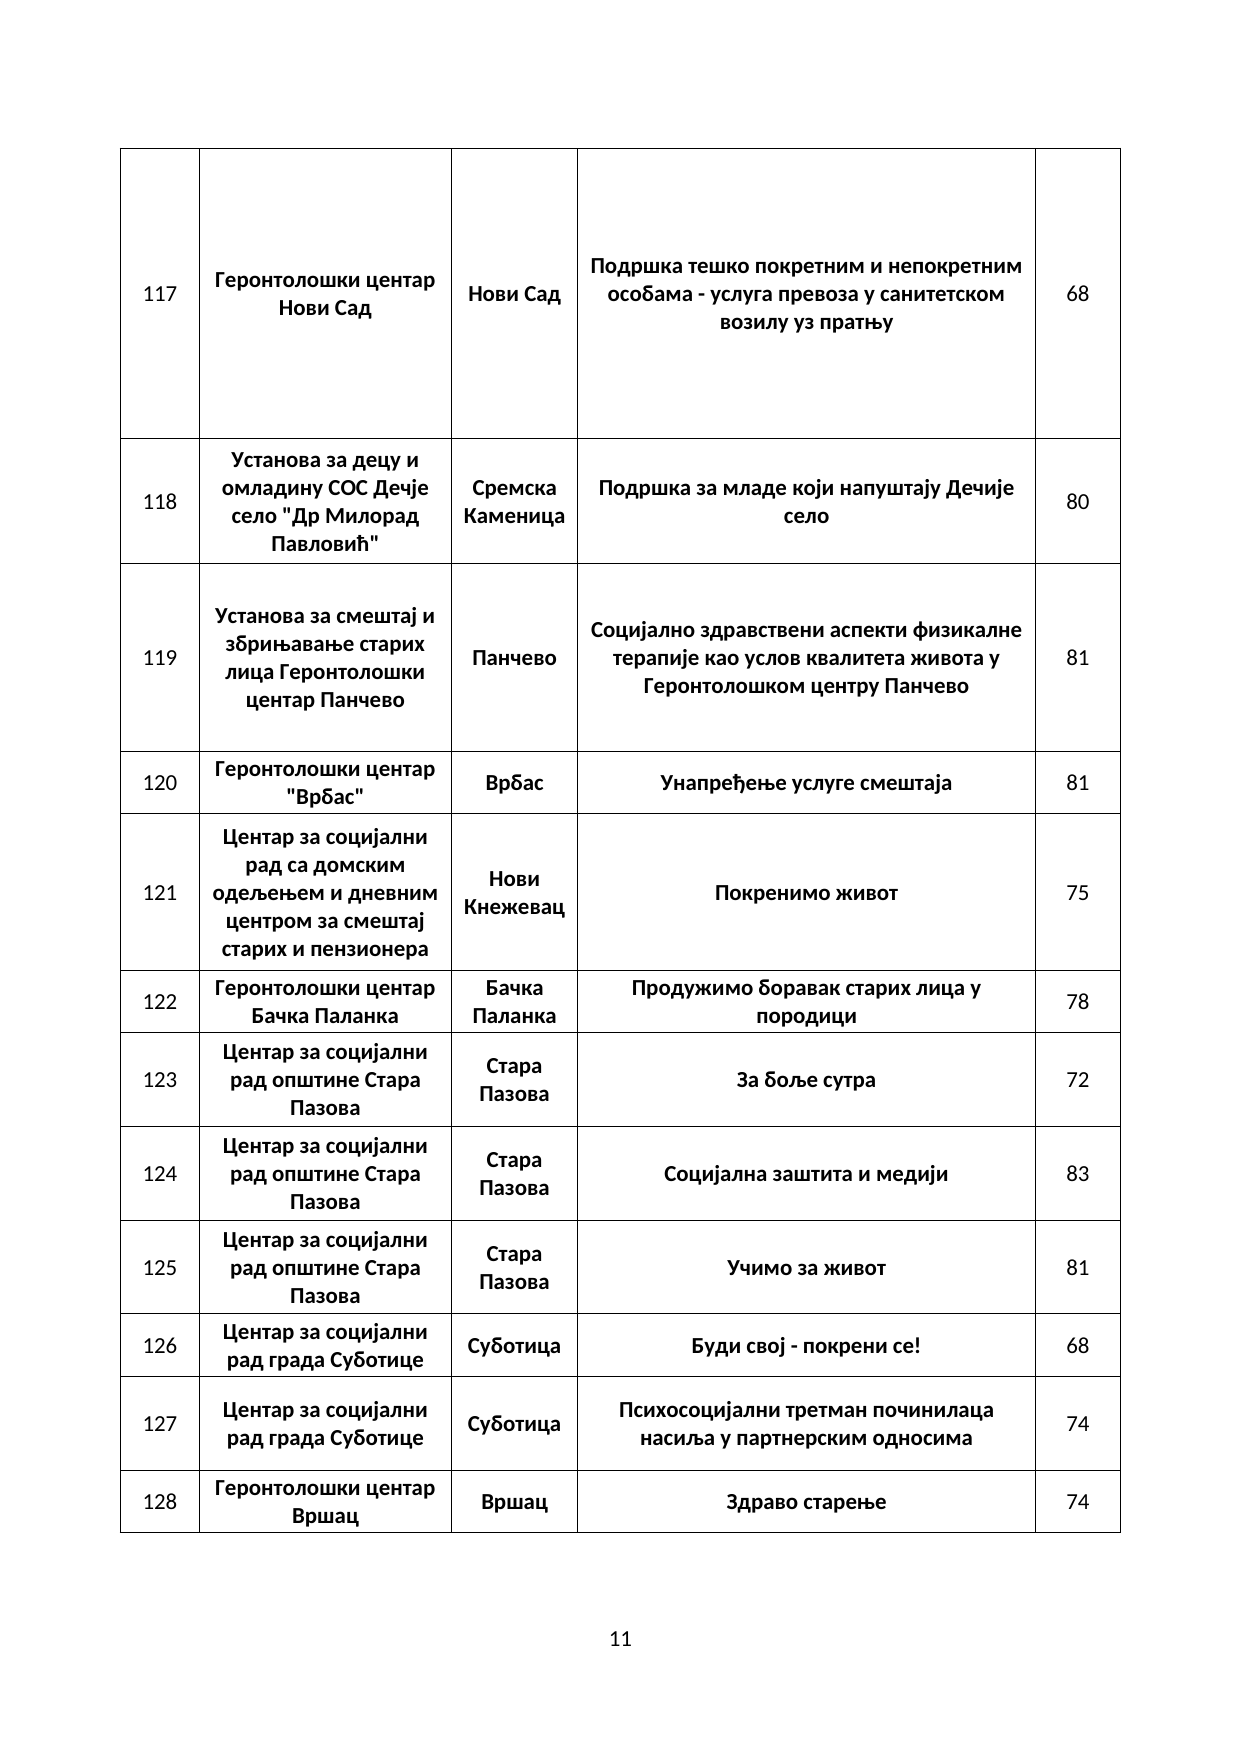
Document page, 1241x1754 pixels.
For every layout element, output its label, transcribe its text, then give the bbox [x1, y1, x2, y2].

table_cell 81 [1036, 1221, 1120, 1313]
table_cell 75 [1036, 814, 1120, 969]
table_cell 81 [1036, 564, 1120, 751]
table_cell Бачка Паланка [452, 971, 577, 1032]
table_cell Суботица [452, 1314, 577, 1376]
table_cell 125 [121, 1221, 199, 1313]
table_cell Установа за смештај и збрињавање старих лица Геронтолошки центар Панчево [200, 564, 451, 751]
table_cell 68 [1036, 1314, 1120, 1376]
table_cell Геронтолошки центар Бачка Паланка [200, 971, 451, 1032]
table_cell Центар за социјални рад града Суботице [200, 1377, 451, 1469]
table_cell Геронтолошки центар Нови Сад [200, 149, 451, 438]
table_cell 83 [1036, 1127, 1120, 1219]
table_cell Установа за децу и омладину СОС Дечје село "Др Милорад Павловић" [200, 439, 451, 563]
table_cell 123 [121, 1033, 199, 1126]
table_cell Геронтолошки центар Вршац [200, 1471, 451, 1532]
table_cell Сремска Каменица [452, 439, 577, 563]
table_cell Суботица [452, 1377, 577, 1469]
table_cell 119 [121, 564, 199, 751]
table_cell 120 [121, 752, 199, 813]
table_cell 127 [121, 1377, 199, 1469]
table_cell 74 [1036, 1377, 1120, 1469]
table_cell Панчево [452, 564, 577, 751]
table_cell Нови Кнежевац [452, 814, 577, 969]
table_cell 126 [121, 1314, 199, 1376]
table_cell 121 [121, 814, 199, 969]
table_cell Центар за социјални рад града Суботице [200, 1314, 451, 1376]
table_cell Унапређење услуге смештаја [578, 752, 1035, 813]
table_cell 72 [1036, 1033, 1120, 1126]
table_cell Подршка за младе који напуштају Дечије село [578, 439, 1035, 563]
table_cell Буди свој - покрени се! [578, 1314, 1035, 1376]
table_cell Социјално здравствени аспекти физикалне терапије као услов квалитета живота у Геронтолошком центру Панчево [578, 564, 1035, 751]
table_cell 78 [1036, 971, 1120, 1032]
table_cell Психосоцијални третман починилаца насиља у партнерским односима [578, 1377, 1035, 1469]
table_cell Центар за социјални рад општине Стара Пазова [200, 1033, 451, 1126]
table_cell Подршка тешко покретним и непокретним особама - услуга превоза у санитетском возилу уз пратњу [578, 149, 1035, 438]
table_cell 128 [121, 1471, 199, 1532]
table_cell 68 [1036, 149, 1120, 438]
table_cell 122 [121, 971, 199, 1032]
table_cell 118 [121, 439, 199, 563]
table_cell Стара Пазова [452, 1221, 577, 1313]
table_cell 81 [1036, 752, 1120, 813]
table_cell 117 [121, 149, 199, 438]
table_cell 124 [121, 1127, 199, 1219]
table_cell Стара Пазова [452, 1033, 577, 1126]
table_cell Покренимо живот [578, 814, 1035, 969]
table_cell Продужимо боравак старих лица у породици [578, 971, 1035, 1032]
table_cell Геронтолошки центар "Врбас" [200, 752, 451, 813]
table_cell Учимо за живот [578, 1221, 1035, 1313]
table_cell Нови Сад [452, 149, 577, 438]
table_cell Стара Пазова [452, 1127, 577, 1219]
table_cell Вршац [452, 1471, 577, 1532]
table_cell Центар за социјални рад са домским одељењем и дневним центром за смештај старих и пензионера [200, 814, 451, 969]
table_cell Центар за социјални рад општине Стара Пазова [200, 1127, 451, 1219]
table_cell Врбас [452, 752, 577, 813]
table_cell За боље сутра [578, 1033, 1035, 1126]
table_cell Центар за социјални рад општине Стара Пазова [200, 1221, 451, 1313]
table_cell 74 [1036, 1471, 1120, 1532]
table_cell Социјална заштита и медији [578, 1127, 1035, 1219]
table_cell Здраво старење [578, 1471, 1035, 1532]
table_cell 80 [1036, 439, 1120, 563]
